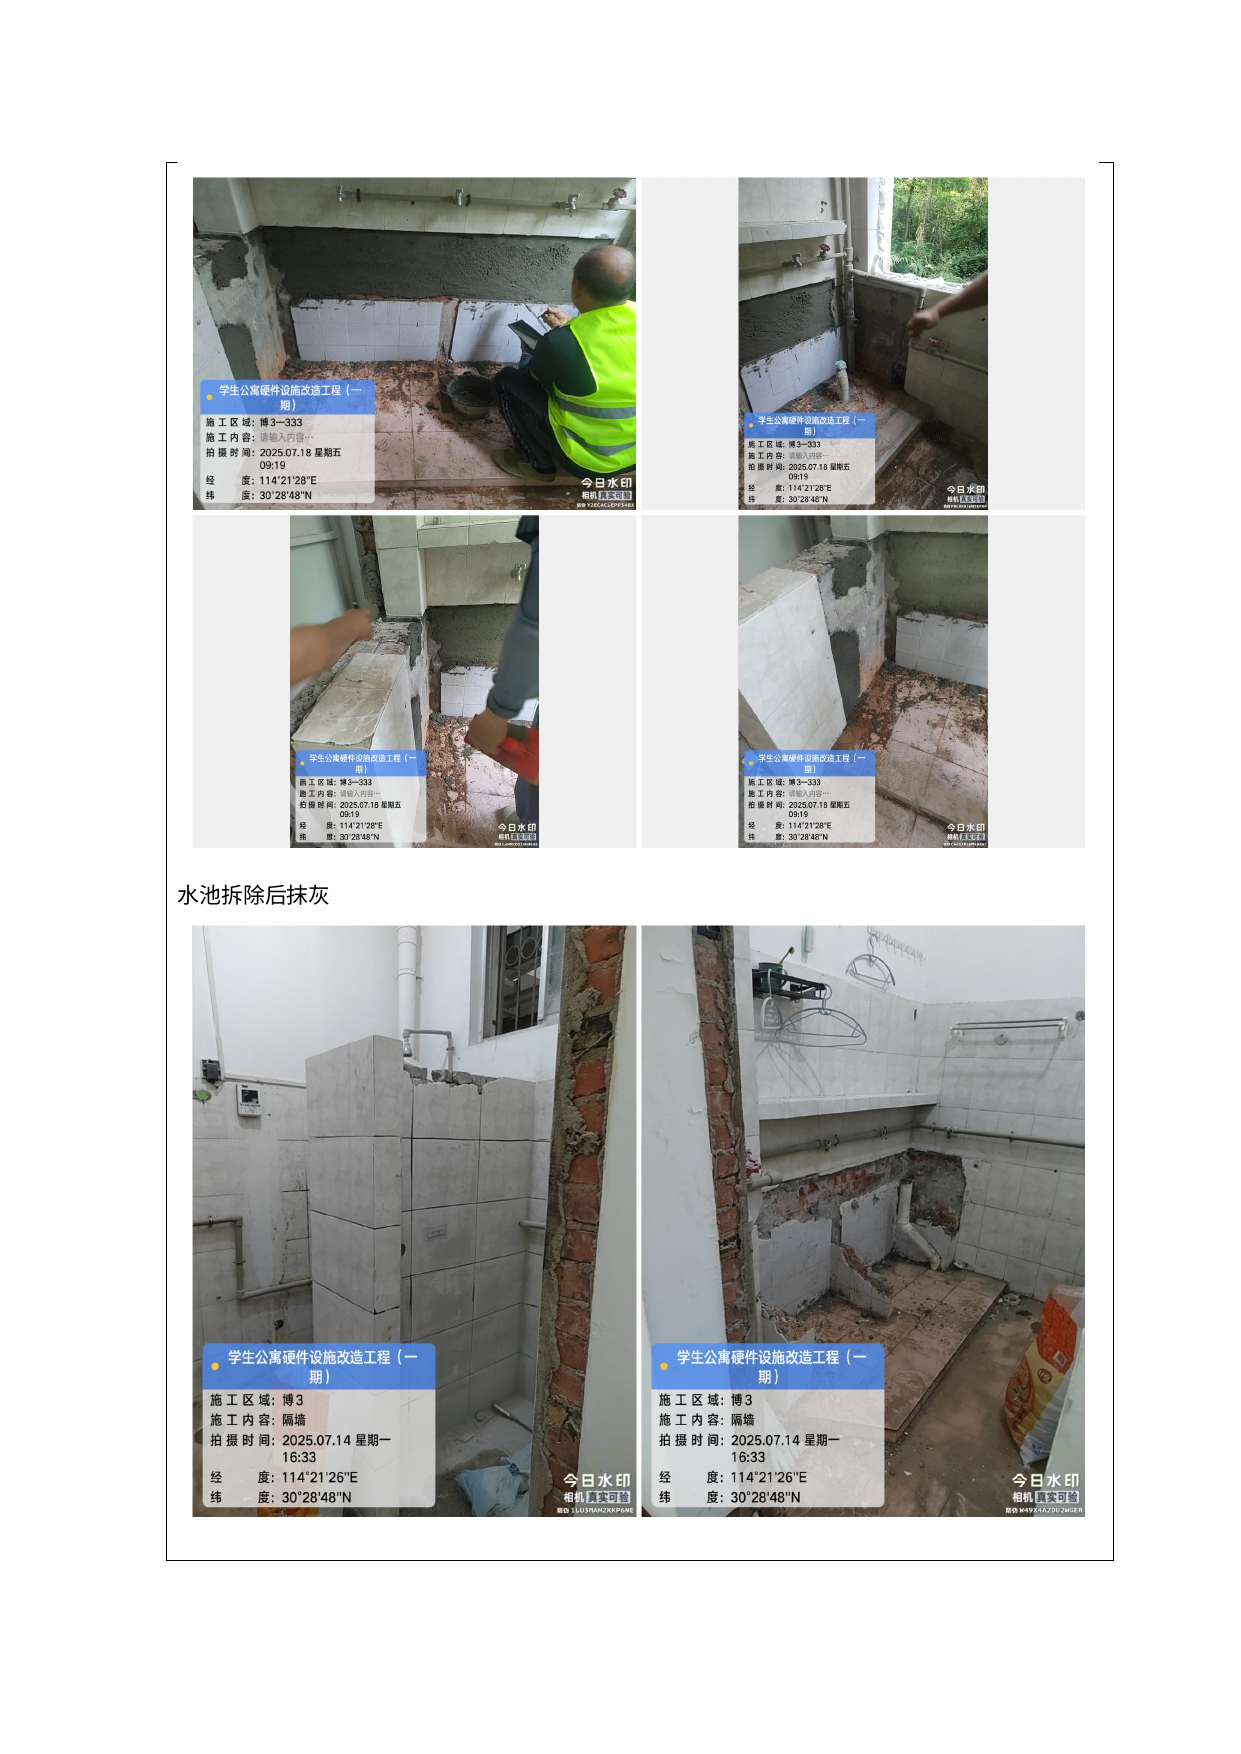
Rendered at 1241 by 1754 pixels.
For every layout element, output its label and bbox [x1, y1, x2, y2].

table_cell [167, 163, 1113, 1560]
picture [177, 910, 1099, 1532]
picture [177, 162, 1099, 863]
